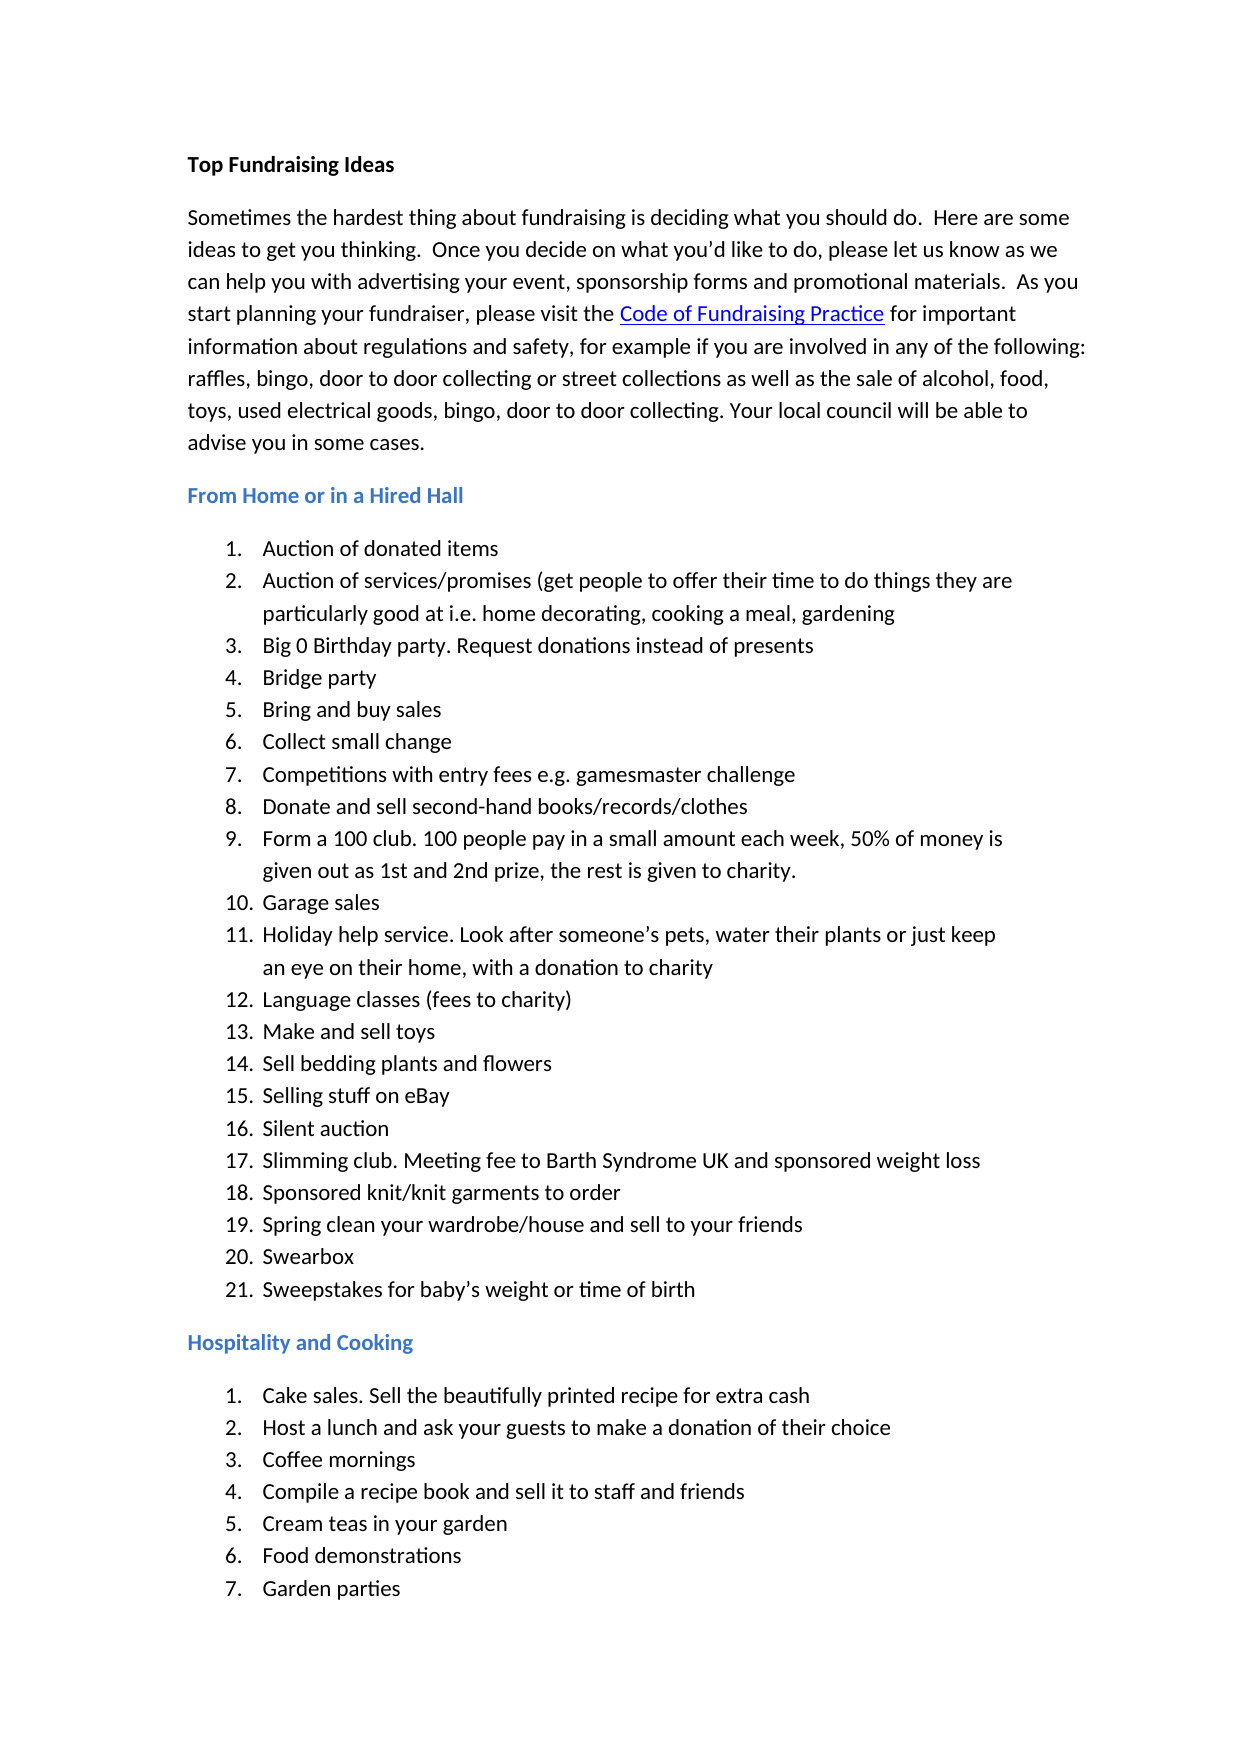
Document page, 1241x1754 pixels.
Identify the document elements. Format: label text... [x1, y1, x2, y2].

list Form a 100 club. 100 people pay in a small amount each week, 50% of money is given out as 1st and 2nd prize, the rest is given to charity. [225, 824, 1090, 884]
list Compile a recipe book and sell it to staff and friends [225, 1477, 1090, 1505]
list Make and sell toys [225, 1017, 1090, 1045]
list Swearbox [225, 1242, 1090, 1271]
text Top Fundraising Ideas [187, 150, 1090, 178]
list Bring and buy sales [225, 695, 1090, 723]
list Cake sales. Sell the beautifully printed recipe for extra cash [225, 1381, 1090, 1409]
list Food demonstrations [225, 1542, 1090, 1570]
list Auction of donated items [225, 534, 1090, 562]
list Spring clean your wardrobe/house and sell to your friends [225, 1210, 1090, 1238]
list Silent auction [225, 1114, 1090, 1142]
list Sweepstakes for baby’s weight or time of birth [225, 1275, 1090, 1303]
list Auction of services/promises (get people to offer their time to do things they are particularly good at i.e. home decorating, cooking a meal, gardening [225, 567, 1090, 627]
list Sponsored knit/knit garments to order [225, 1178, 1090, 1206]
list Garden parties [225, 1574, 1090, 1602]
list Slimming club. Meeting fee to Barth Syndrome UK and sponsored weight loss [225, 1146, 1090, 1174]
list Collect small change [225, 727, 1090, 756]
list Cream teas in your garden [225, 1509, 1090, 1537]
list Host a lunch and ask your guests to make a donation of their choice [225, 1413, 1090, 1441]
list Big 0 Birthday party. Request donations instead of presents [225, 631, 1090, 659]
list Sell bedding plants and flowers [225, 1049, 1090, 1077]
list Bridge party [225, 663, 1090, 691]
text Hospitality and Cooking [187, 1328, 1090, 1356]
list Donate and sell second-hand books/records/clothes [225, 792, 1090, 820]
text Sometimes the hardest thing about fundraising is deciding what you should do. Here are some ideas to get you thinking. Once you decide on what you’d like to do, please let us know as we can help you with advertising your event, sponsorship forms and promotional materials. As you start planning your fundraiser, please visit the Code of Fundraising Practice for important information about regulations and safety, for example if you are involved in any of the following: raffles, bingo, door to door collecting or street collections as well as the sale of alcohol, food, toys, used electrical goods, bingo, door to door collecting. Your local council will be able to advise you in some cases. [187, 203, 1090, 456]
text From Home or in a Hired Hall [187, 481, 1090, 509]
list Garage sales [225, 888, 1090, 916]
list Competitions with entry fees e.g. gamesmaster challenge [225, 760, 1090, 788]
list Coffee mornings [225, 1445, 1090, 1473]
list Language classes (fees to charity) [225, 985, 1090, 1013]
list Holiday help service. Look after someone’s pets, water their plants or just keep an eye on their home, with a donation to charity [225, 921, 1090, 981]
list Selling stuff on eBay [225, 1082, 1090, 1109]
